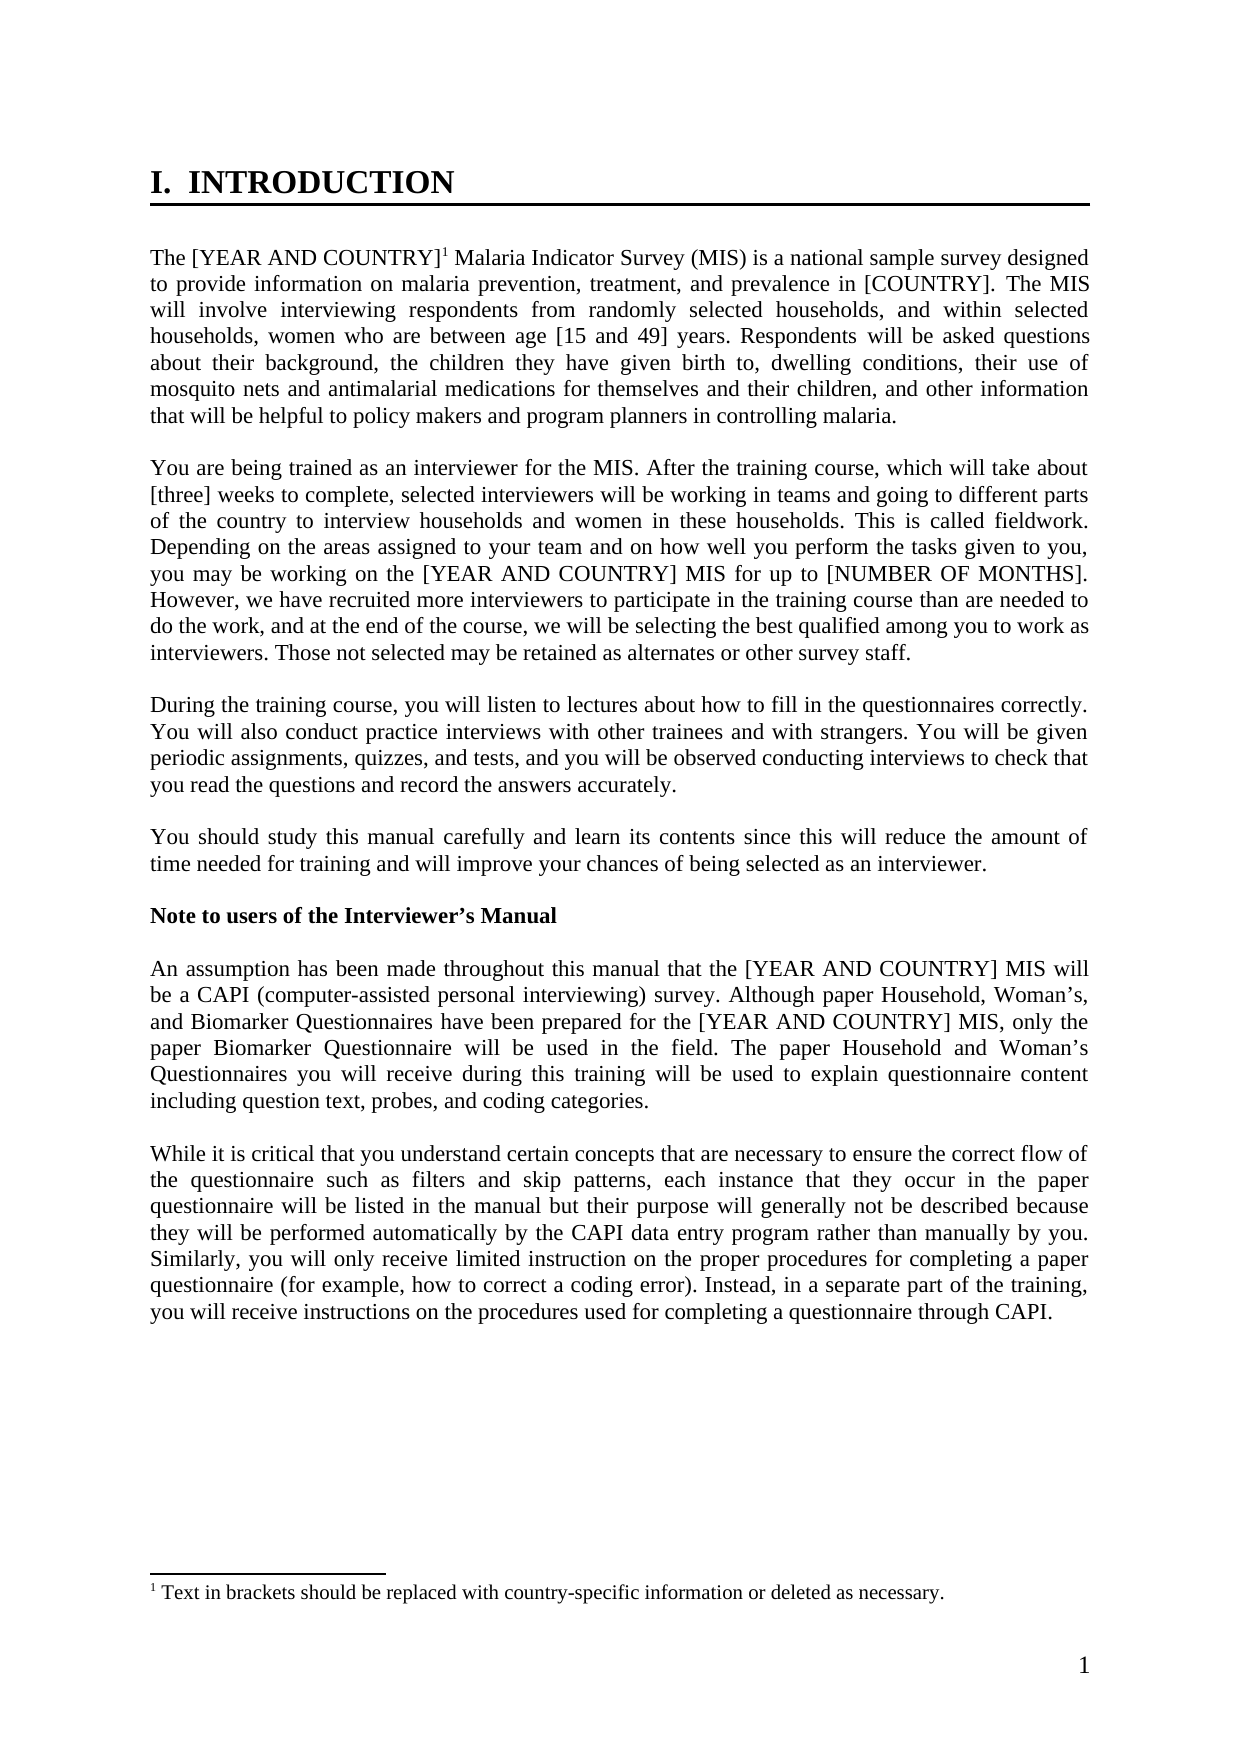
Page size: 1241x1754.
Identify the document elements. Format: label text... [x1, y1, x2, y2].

text You are being trained as an interviewer for the MIS. After the training course, which will take about [three] weeks to complete, selected interviewers will be working in teams and going to different parts of the country to interview households and women in these households. This is called fieldwork. Depending on the areas assigned to your team and on how well you perform the tasks given to you, you may be working on the [YEAR AND COUNTRY] MIS for up to [NUMBER OF MONTHS]. However, we have recruited more interviewers to participate in the training course than are needed to do the work, and at the end of the course, we will be selecting the best qualified among you to work as interviewers. Those not selected may be retained as alternates or other survey staff. [150, 454, 1090, 665]
text You should study this manual carefully and learn its contents since this will reduce the amount of time needed for training and will improve your chances of being selected as an interviewer. [150, 823, 1090, 876]
text Note to users of the Interviewer’s Manual [150, 902, 1090, 929]
text I. INTRODUCTION [150, 162, 1090, 203]
text During the training course, you will listen to lectures about how to fill in the questionnaires correctly. You will also conduct practice interviews with other trainees and with strangers. You will be given periodic assignments, quizzes, and tests, and you will be observed conducting interviews to check that you read the questions and record the answers accurately. [150, 692, 1090, 797]
text An assumption has been made throughout this manual that the [YEAR AND COUNTRY] MIS will be a CAPI (computer-assisted personal interviewing) survey. Although paper Household, Woman’s, and Biomarker Questionnaires have been prepared for the [YEAR AND COUNTRY] MIS, only the paper Biomarker Questionnaire will be used in the field. The paper Household and Woman’s Questionnaires you will receive during this training will be used to explain questionnaire content including question text, probes, and coding categories. [150, 955, 1090, 1113]
text The [YEAR AND COUNTRY] Malaria Indicator Survey (MIS) is a national sample survey designed to provide information on malaria prevention, treatment, and prevalence in [COUNTRY]. The MIS will involve interviewing respondents from randomly selected households, and within selected households, women who are between age [15 and 49] years. Respondents will be asked questions about their background, the children they have given birth to, dwelling conditions, their use of mosquito nets and antimalarial medications for themselves and their children, and other information that will be helpful to policy makers and program planners in controlling malaria. [150, 243, 1090, 428]
text While it is critical that you understand certain concepts that are necessary to ensure the correct flow of the questionnaire such as filters and skip patterns, each instance that they occur in the paper questionnaire will be listed in the manual but their purpose will generally not be described because they will be performed automatically by the CAPI data entry program rather than manually by you. Similarly, you will only receive limited instruction on the proper procedures for completing a paper questionnaire (for example, how to correct a coding error). Instead, in a separate part of the training, you will receive instructions on the procedures used for completing a questionnaire through CAPI. [150, 1139, 1090, 1324]
